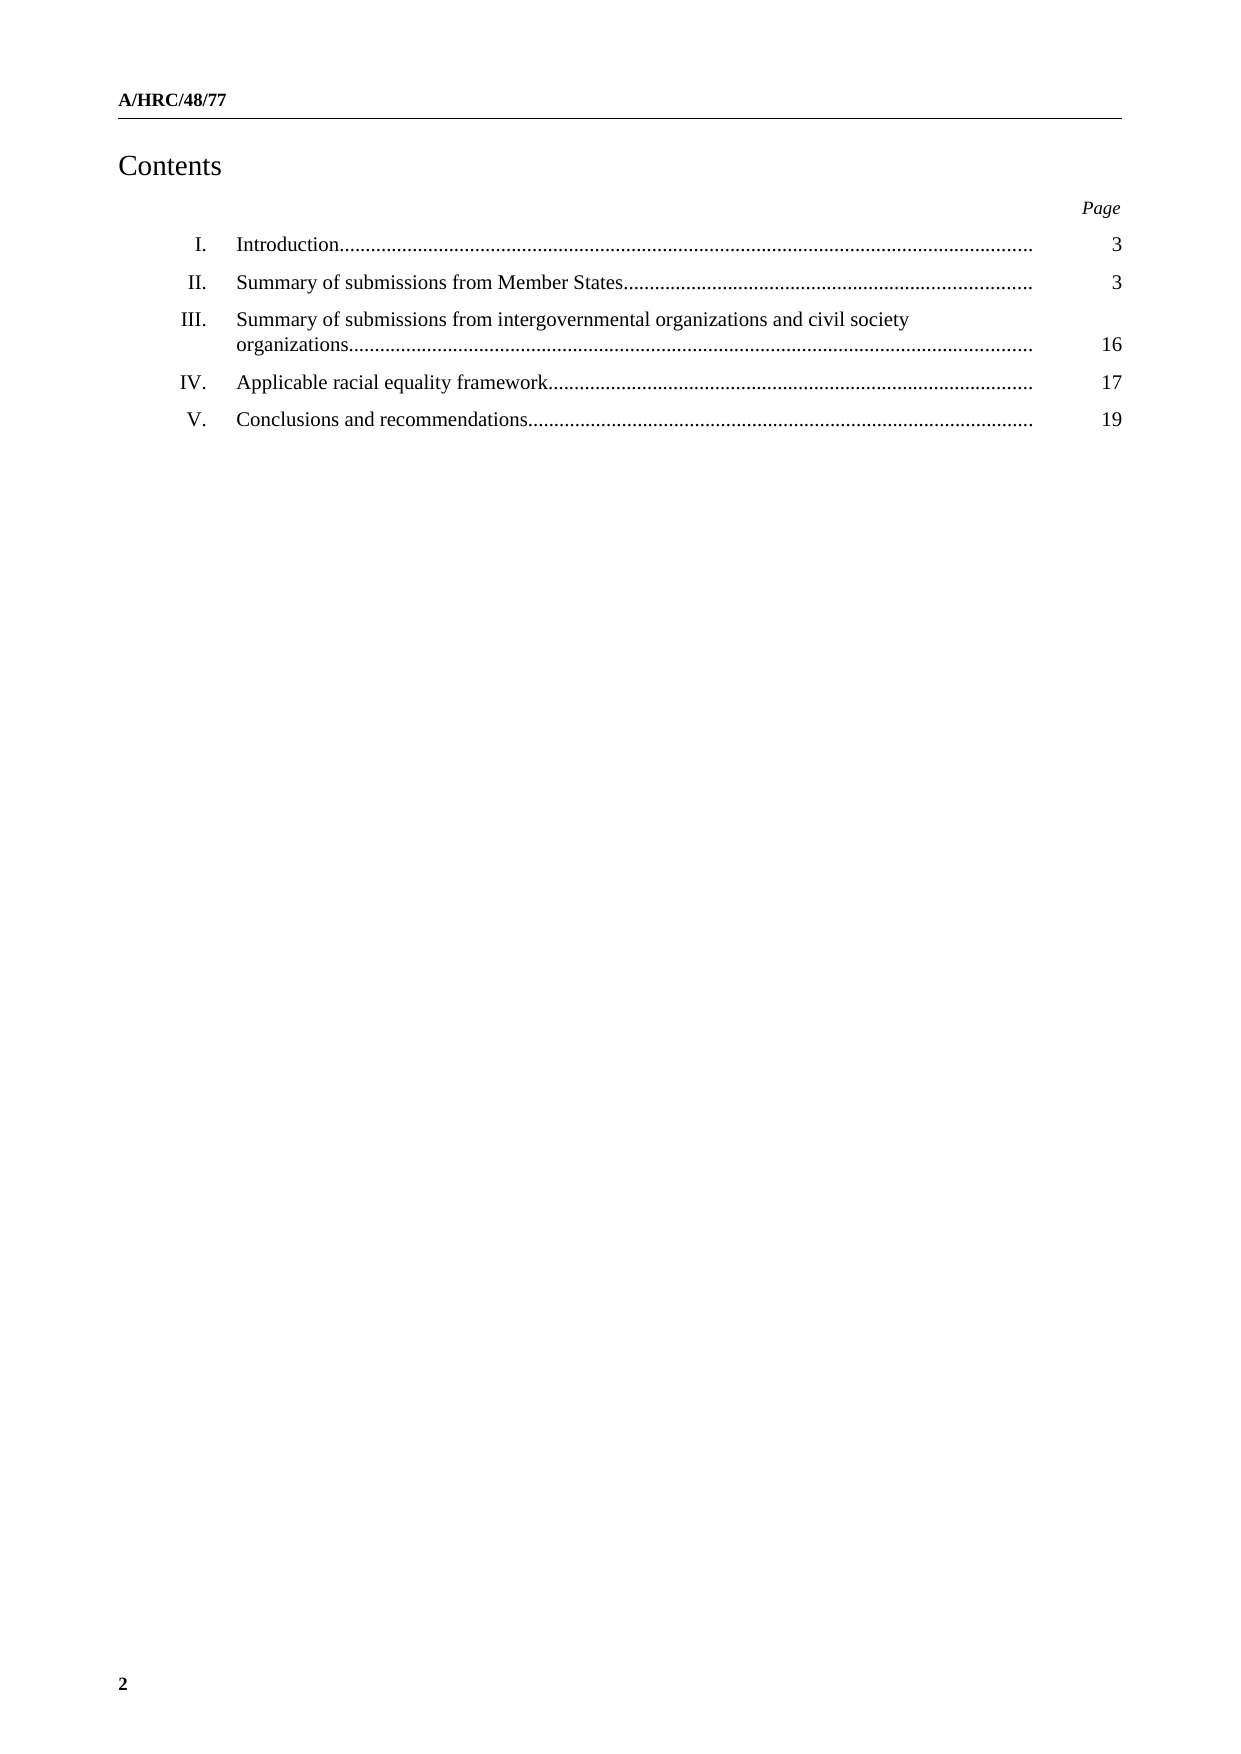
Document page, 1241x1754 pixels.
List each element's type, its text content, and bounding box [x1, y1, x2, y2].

text V. Conclusions and recommendations 19 [118, 406, 1122, 431]
text I. Introduction 3 [118, 231, 1122, 256]
text IV. Applicable racial equality framework 17 [118, 369, 1122, 394]
text II. Summary of submissions from Member States 3 [118, 269, 1122, 294]
text Contents [118, 148, 1122, 181]
text Page [148, 194, 1122, 219]
text III. Summary of submissions from intergovernmental organizations and civil society organizations 16 [118, 306, 1122, 356]
